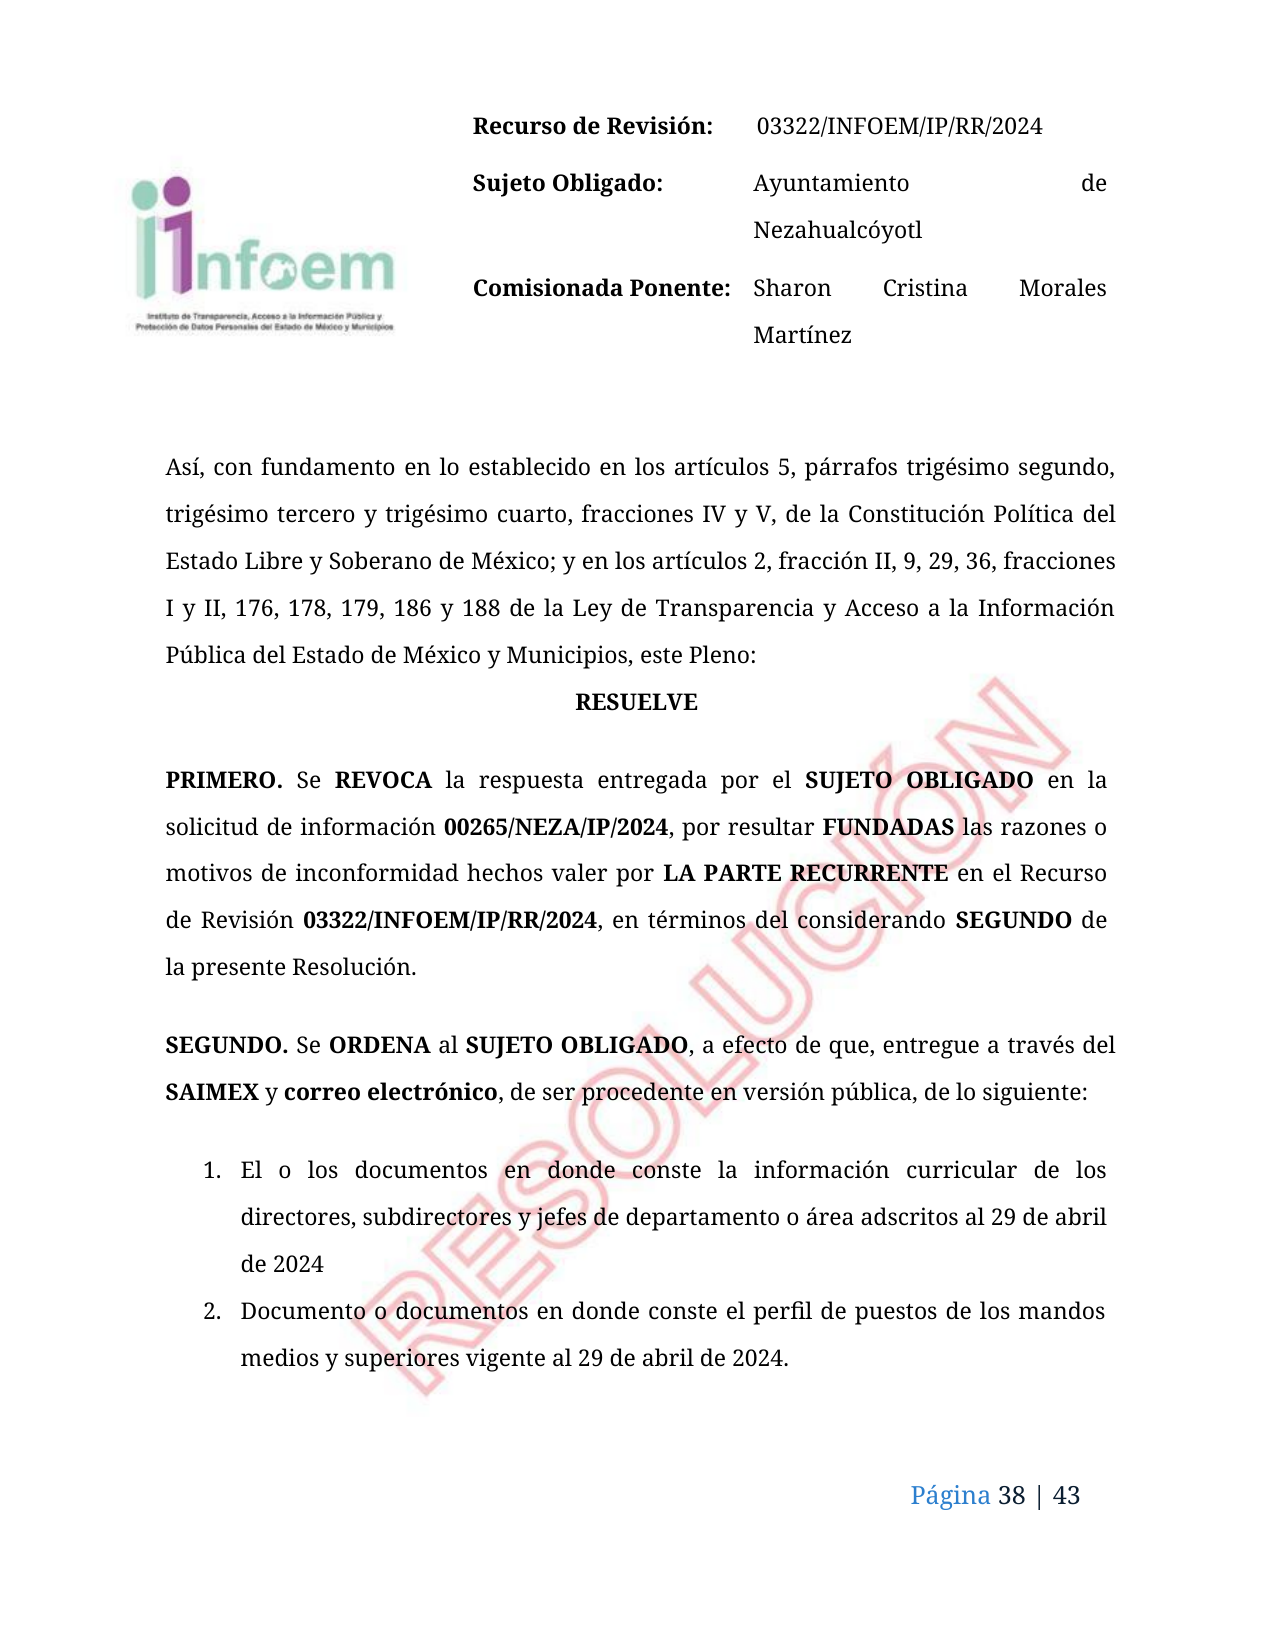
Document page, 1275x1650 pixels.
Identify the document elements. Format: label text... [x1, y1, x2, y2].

list Documento o documentos en donde conste el perfil de puestos de los mandos medios y superiores vigente al 29 de abril de 2024. [203, 1295, 1107, 1373]
text SEGUNDO. Se ORDENA al SUJETO OBLIGADO, a efecto de que, entregue a través del SAIMEX y correo electrónico, de ser procedente en versión pública, de lo siguiente: [165, 1029, 1117, 1107]
picture [2, 111, 1275, 1650]
subtitle RESUELVE [165, 686, 1107, 717]
text Así, con fundamento en lo establecido en los artículos 5, párrafos trigésimo segundo, trigésimo tercero y trigésimo cuarto, fracciones IV y V, de la Constitución Política del Estado Libre y Soberano de México; y en los artículos 2, fracción II, 9, 29, 36, fracciones I y II, 176, 178, 179, 186 y 188 de la Ley de Transparencia y Acceso a la Información Pública del Estado de México y Municipios, este Pleno: [165, 451, 1117, 670]
text PRIMERO. Se REVOCA la respuesta entregada por el SUJETO OBLIGADO en la solicitud de información 00265/NEZA/IP/2024, por resultar FUNDADAS las razones o motivos de inconformidad hechos valer por LA PARTE RECURRENTE en el Recurso de Revisión 03322/INFOEM/IP/RR/2024, en términos del considerando SEGUNDO de la presente Resolución. [165, 764, 1107, 982]
list El o los documentos en donde conste la información curricular de los directores, subdirectores y jefes de departamento o área adscritos al 29 de abril de 2024 [203, 1154, 1107, 1279]
